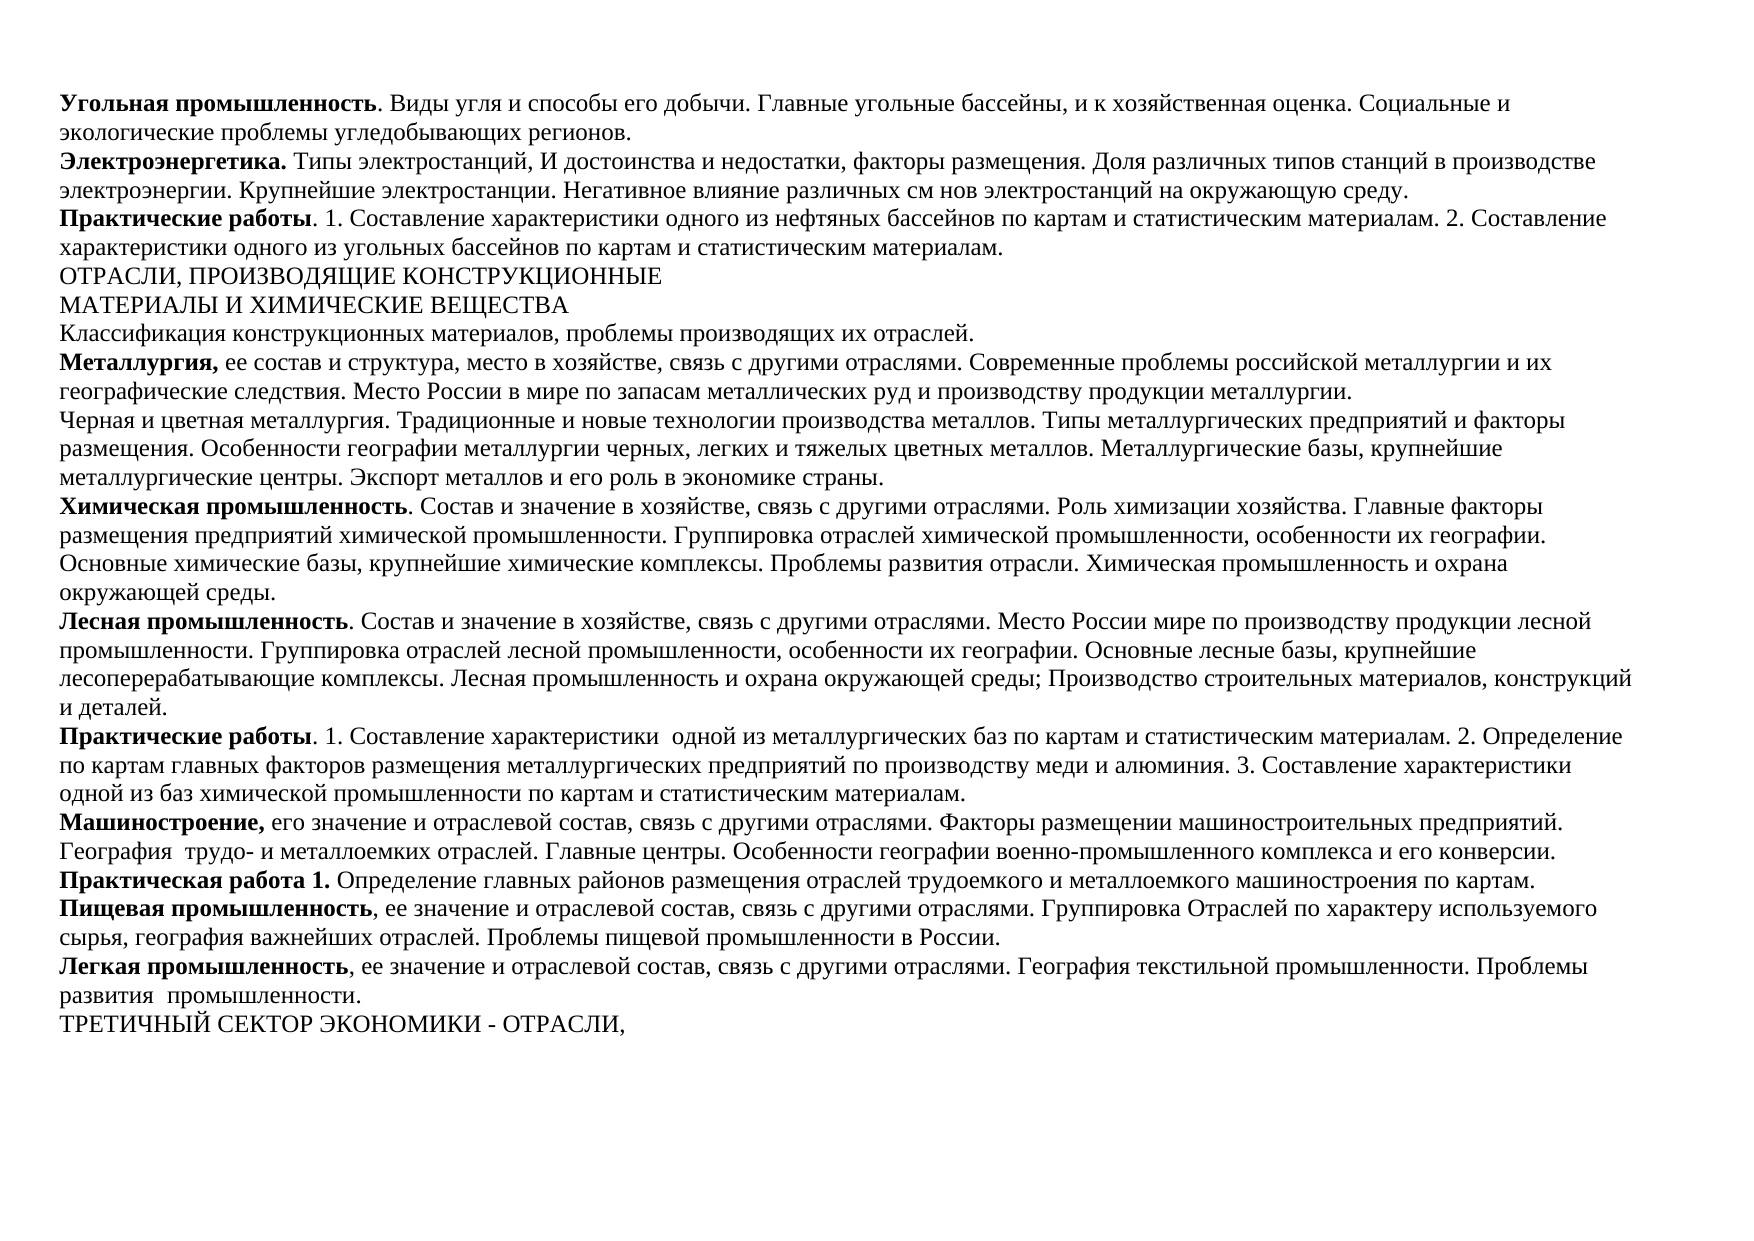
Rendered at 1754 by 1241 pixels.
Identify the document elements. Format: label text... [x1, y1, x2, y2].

text Электроэнергетика. Типы электростанций, И достоинства и недостатки, факторы размещения. Доля различных типов станций в производстве электроэнергии. Крупнейшие электростанции. Негативное влияние различных см нов электростанций на окружающую среду. [59, 146, 1636, 203]
text ТРЕТИЧНЫЙ СЕКТОР ЭКОНОМИКИ - ОТРАСЛИ, [59, 1009, 1636, 1037]
text Металлургия, ее состав и структура, место в хозяйстве, связь с другими отраслями. Современные проблемы российской металлургии и их географические следствия. Место России в мире по запасам металлических руд и производству продукции металлургии. [59, 347, 1636, 405]
text Лесная промышленность. Состав и значение в хозяйстве, связь с другими отраслями. Место России мире по производству продукции лесной промышленности. Группировка отраслей лесной промышленности, особенности их географии. Основные лесные базы, крупнейшие лесоперерабатывающие комплексы. Лесная промышленность и охрана окружающей среды; Производство строительных материалов, конструкций и деталей. [59, 606, 1636, 721]
text Машиностроение, его значение и отраслевой coстав, связь с другими отраслями. Факторы размещении машиностроительных предприятий. География трудо- и металлоемких отраслей. Главные центры. Особенности географии военно-промышленного комплекса и его конверсии. [59, 807, 1636, 865]
text Легкая промышленность, ее значение и отраслевой состав, связь с другими отраслями. География текстильной промышленности. Проблемы развития промышленности. [59, 951, 1636, 1009]
text Практические работы. 1. Составление характеристики одного из нефтяных бассейнов по картам и статистическим материалам. 2. Составление характеристики одного из угольных бассейнов по картам и статистическим материалам. [59, 203, 1636, 261]
text Пищевая промышленность, ее значение и отраслевой состав, связь с другими отраслями. Группировка Отраслей по характеру используемого сырья, география важнейших отраслей. Проблемы пищевой промышленности в России. [59, 893, 1636, 951]
text Черная и цветная металлургия. Традиционные и новые технологии производства металлов. Типы металлургических предприятий и факторы размещения. Особенности географии металлургии черных, легких и тяжелых цветных металлов. Металлургические базы, крупнейшие металлургические центры. Экспорт металлов и его роль в экономике страны. [59, 405, 1636, 491]
text Классификация конструкционных материалов, проблемы производящих их отраслей. [59, 318, 1636, 347]
text Практические работы. 1. Составление характеристики одной из металлургических баз по картам и статистическим материалам. 2. Определение по картам главных факторов размещения металлургических предприятий по производству меди и алюминия. 3. Составление характеристики одной из баз химической промышленности по картам и статистическим материалам. [59, 721, 1636, 807]
text Угольная промышленность. Виды угля и способы его добычи. Главные угольные бассейны, и к хозяйственная оценка. Социальные и экологические проблемы угледобывающих регионов. [59, 88, 1636, 146]
text МАТЕРИАЛЫ И ХИМИЧЕСКИЕ ВЕЩЕСТВА [59, 290, 1636, 318]
text Химическая промышленность. Состав и значение в хозяйстве, связь с другими отраслями. Роль химизации хозяйства. Главные факторы размещения предприятий химической промышленности. Группировка отраслей химической промышленности, особенности их географии. Основные химические базы, крупнейшие химические комплексы. Проблемы развития отрасли. Химическая промышленность и охрана окружающей среды. [59, 491, 1636, 606]
text ОТРАСЛИ, ПРОИЗВОДЯЩИЕ КОНСТРУКЦИОННЫЕ [59, 261, 1636, 290]
text Практическая работа 1. Определение главных районов размещения отраслей трудоемкого и металлоемкого машиностроения по картам. [59, 865, 1636, 893]
